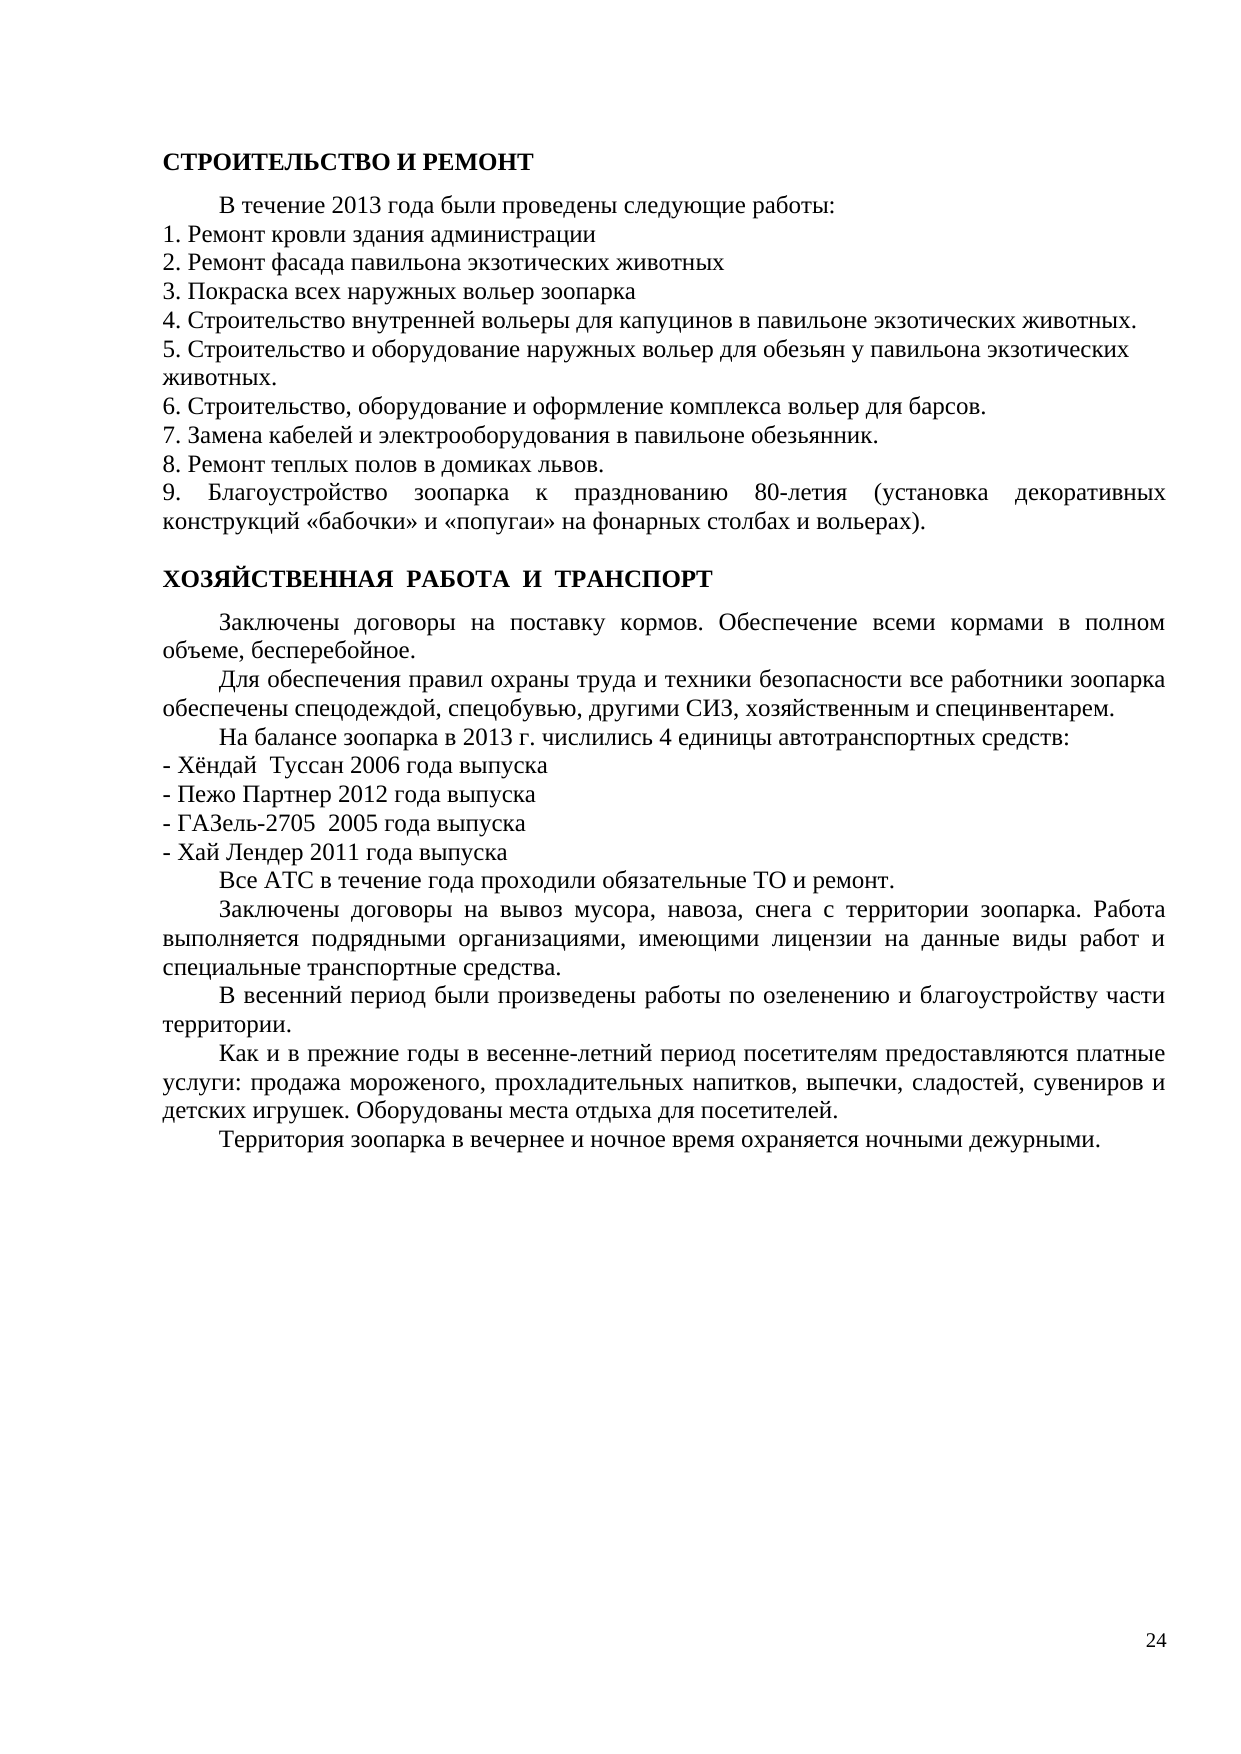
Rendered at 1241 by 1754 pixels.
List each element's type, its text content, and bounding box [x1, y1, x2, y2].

text Для обеспечения правил охраны труда и техники безопасности все работники зоопарка обеспечены спецодеждой, спецобувью, другими СИЗ, хозяйственным и специнвентарем. [162, 664, 1167, 722]
text 6. Строительство, оборудование и оформление комплекса вольер для барсов. [162, 391, 1167, 420]
text - Хёндай Туссан 2006 года выпуска [162, 751, 1167, 779]
text Территория зоопарка в вечернее и ночное время охраняется ночными дежурными. [162, 1124, 1167, 1153]
text 8. Ремонт теплых полов в домиках львов. [162, 449, 1167, 477]
text - ГАЗель-2705 2005 года выпуска [162, 808, 1167, 837]
text 5. Строительство и оборудование наружных вольер для обезьян у павильона экзотических животных. [162, 334, 1167, 391]
text - Хай Лендер 2011 года выпуска [162, 837, 1167, 866]
text В течение 2013 года были проведены следующие работы: [162, 190, 1167, 219]
text ХОЗЯЙСТВЕННАЯ РАБОТА И ТРАНСПОРТ [162, 564, 1167, 592]
text 4. Строительство внутренней вольеры для капуцинов в павильоне экзотических животных. [162, 305, 1167, 334]
text В весенний период были произведены работы по озеленению и благоустройству части территории. [162, 981, 1167, 1038]
text 3. Покраска всех наружных вольер зоопарка [162, 276, 1167, 305]
text СТРОИТЕЛЬСТВО И РЕМОНТ [162, 147, 1167, 176]
text Как и в прежние годы в весенне-летний период посетителям предоставляются платные услуги: продажа мороженого, прохладительных напитков, выпечки, сладостей, сувениров и детских игрушек. Оборудованы места отдыха для посетителей. [162, 1038, 1167, 1124]
text Заключены договоры на вывоз мусора, навоза, снега с территории зоопарка. Работа выполняется подрядными организациями, имеющими лицензии на данные виды работ и специальные транспортные средства. [162, 894, 1167, 981]
text 7. Замена кабелей и электрооборудования в павильоне обезьянник. [162, 420, 1167, 449]
text 1. Ремонт кровли здания администрации [162, 219, 1167, 247]
text На балансе зоопарка в 2013 г. числились 4 единицы автотранспортных средств: [162, 722, 1167, 751]
text 2. Ремонт фасада павильона экзотических животных [162, 247, 1167, 276]
text - Пежо Партнер 2012 года выпуска [162, 779, 1167, 808]
text Все АТС в течение года проходили обязательные ТО и ремонт. [162, 866, 1167, 894]
text Заключены договоры на поставку кормов. Обеспечение всеми кормами в полном объеме, бесперебойное. [162, 607, 1167, 664]
text 9. Благоустройство зоопарка к празднованию 80-летия (установка декоративных конструкций «бабочки» и «попугаи» на фонарных столбах и вольерах). [162, 477, 1167, 535]
